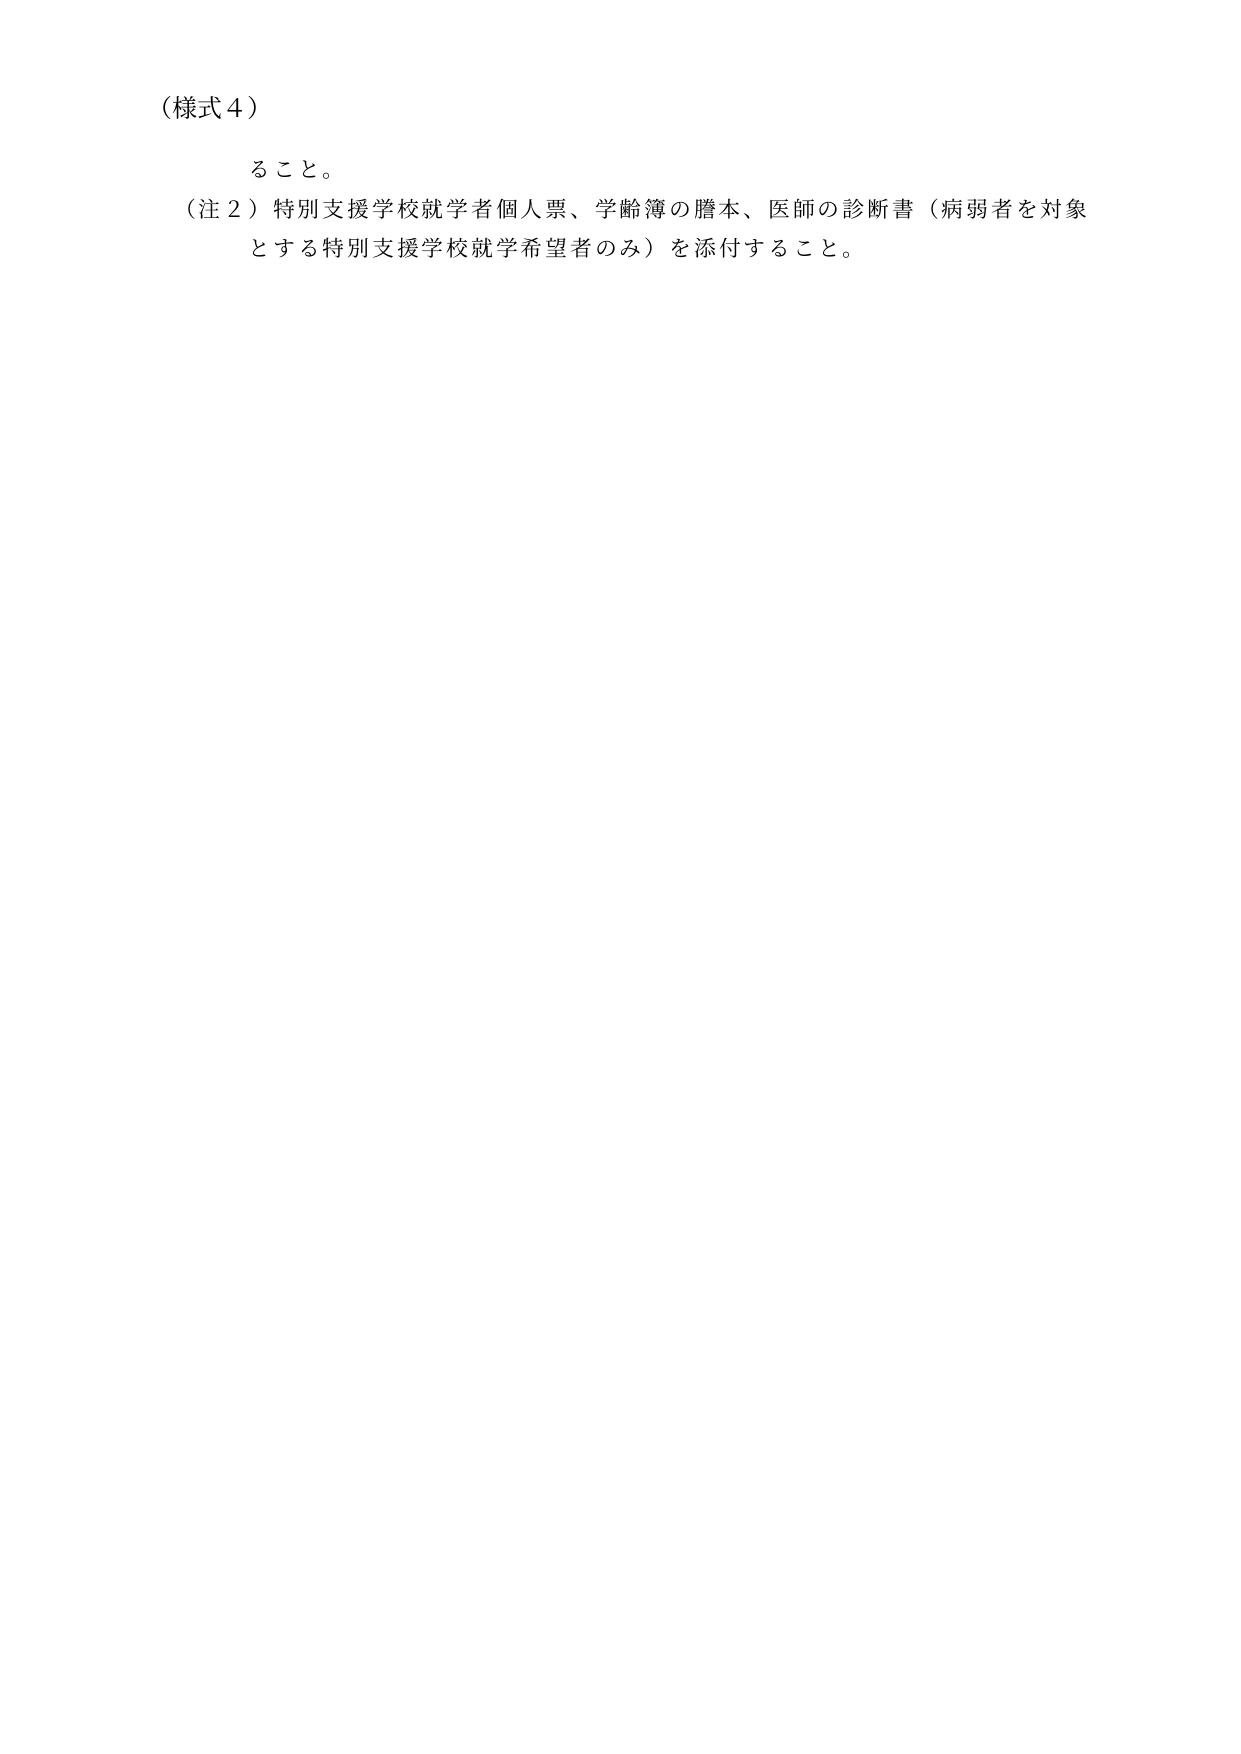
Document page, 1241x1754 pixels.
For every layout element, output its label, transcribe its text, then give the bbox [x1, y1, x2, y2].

text （注２）特別支援学校就学者個人票、学齢簿の謄本、医師の診断書（病弱者を対象とする特別支援学校就学希望者のみ）を添付すること。 [171, 188, 1091, 267]
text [174, 148, 1091, 188]
